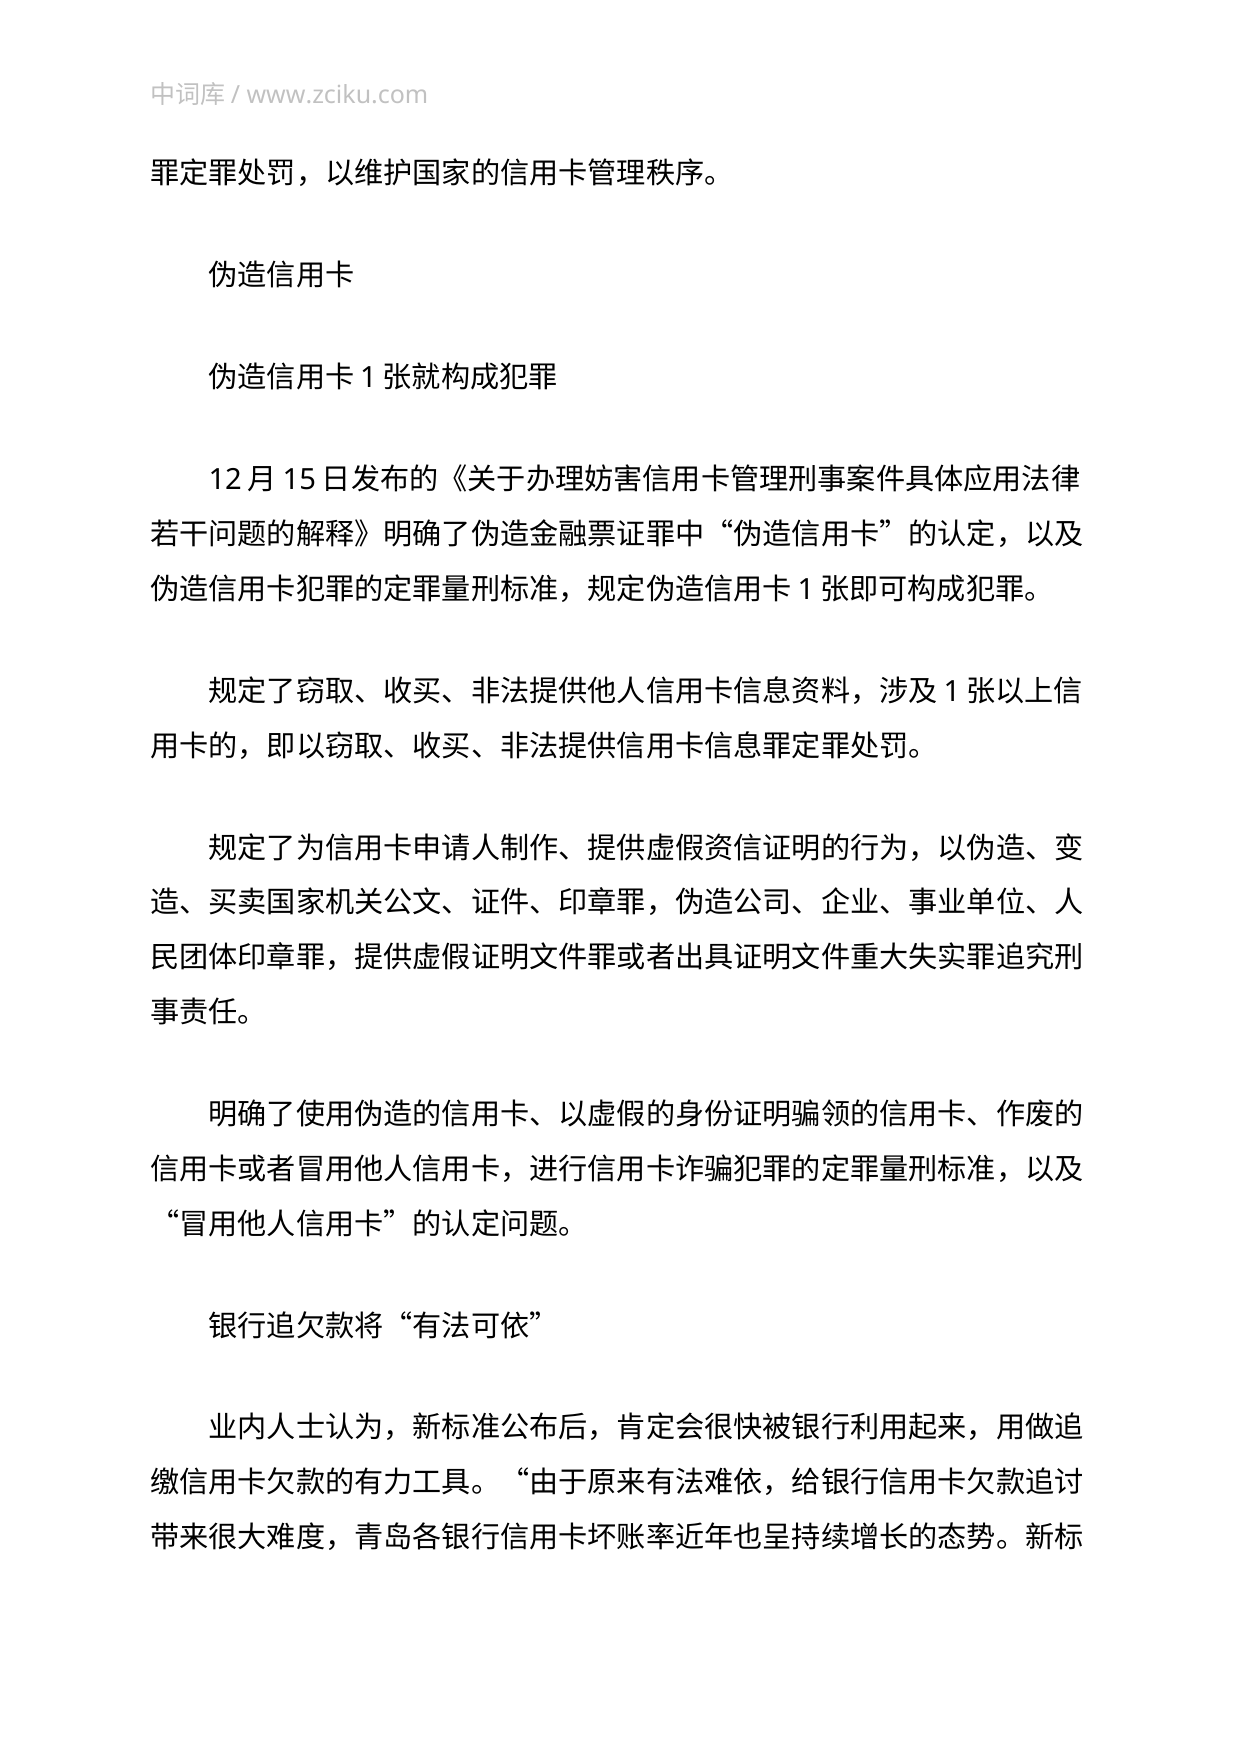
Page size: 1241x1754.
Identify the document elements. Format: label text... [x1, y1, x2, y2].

text 12月15日发布的《关于办理妨害信用卡管理刑事案件具体应用法律若干问题的解释》明确了伪造金融票证罪中“伪造信用卡”的认定，以及伪造信用卡犯罪的定罪量刑标准，规定伪造信用卡1张即可构成犯罪。 [150, 456, 1090, 608]
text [150, 1404, 1090, 1556]
text 伪造信用卡 [150, 252, 1090, 294]
text 规定了为信用卡申请人制作、提供虚假资信证明的行为，以伪造、变造、买卖国家机关公文、证件、印章罪，伪造公司、企业、事业单位、人民团体印章罪，提供虚假证明文件罪或者出具证明文件重大失实罪追究刑事责任。 [150, 824, 1090, 1031]
text 明确了使用伪造的信用卡、以虚假的身份证明骗领的信用卡、作废的信用卡或者冒用他人信用卡，进行信用卡诈骗犯罪的定罪量刑标准，以及“冒用他人信用卡”的认定问题。 [150, 1091, 1090, 1243]
text 银行追欠款将“有法可依” [150, 1302, 1090, 1344]
text 规定了窃取、收买、非法提供他人信用卡信息资料，涉及1张以上信用卡的，即以窃取、收买、非法提供信用卡信息罪定罪处罚。 [150, 667, 1090, 765]
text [150, 150, 1090, 192]
text 伪造信用卡1张就构成犯罪 [150, 353, 1090, 396]
